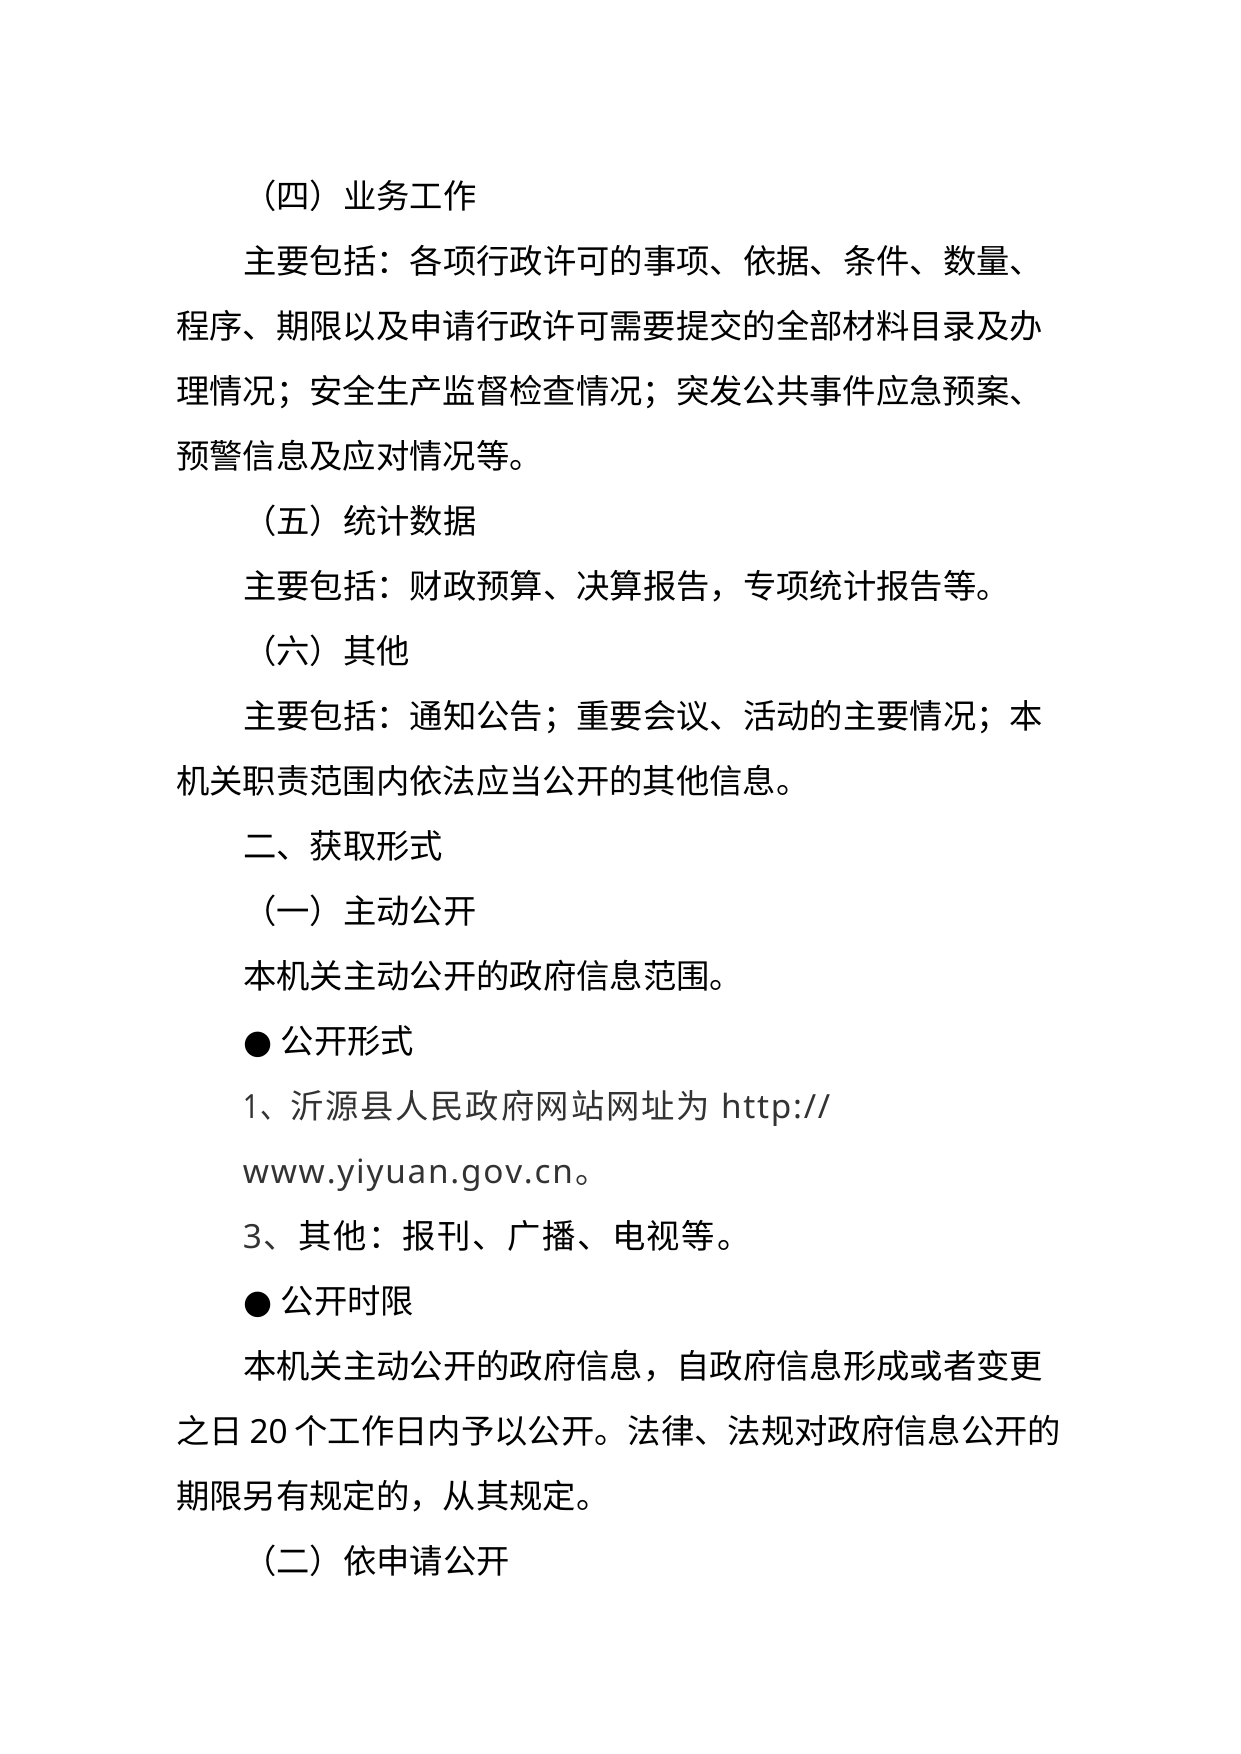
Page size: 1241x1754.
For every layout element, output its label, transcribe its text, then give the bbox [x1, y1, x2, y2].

text （二）依申请公开 [176, 1527, 1064, 1592]
text 二、获取形式 [176, 812, 1064, 877]
text 本机关主动公开的政府信息范围。 [176, 942, 1064, 1007]
text 主要包括：通知公告；重要会议、活动的主要情况；本机关职责范围内依法应当公开的其他信息。 [176, 682, 1064, 812]
text （五）统计数据 [176, 487, 1064, 552]
text ● 公开时限 [176, 1267, 1064, 1332]
text （四）业务工作 [176, 162, 1064, 227]
text 主要包括：财政预算、决算报告，专项统计报告等。 [176, 552, 1064, 617]
text ● 公开形式 [176, 1007, 1064, 1072]
list 1、沂源县人民政府网站网址为 http://www.yiyuan.gov.cn。 [243, 1072, 1064, 1202]
text 主要包括：各项行政许可的事项、依据、条件、数量、程序、期限以及申请行政许可需要提交的全部材料目录及办理情况；安全生产监督检查情况；突发公共事件应急预案、预警信息及应对情况等。 [176, 227, 1064, 487]
text 本机关主动公开的政府信息，自政府信息形成或者变更之日20个工作日内予以公开。法律、法规对政府信息公开的期限另有规定的，从其规定。 [176, 1332, 1064, 1527]
text （一）主动公开 [176, 877, 1064, 942]
text 3、其他：报刊、广播、电视等。 [176, 1202, 1064, 1267]
text （六）其他 [176, 617, 1064, 682]
